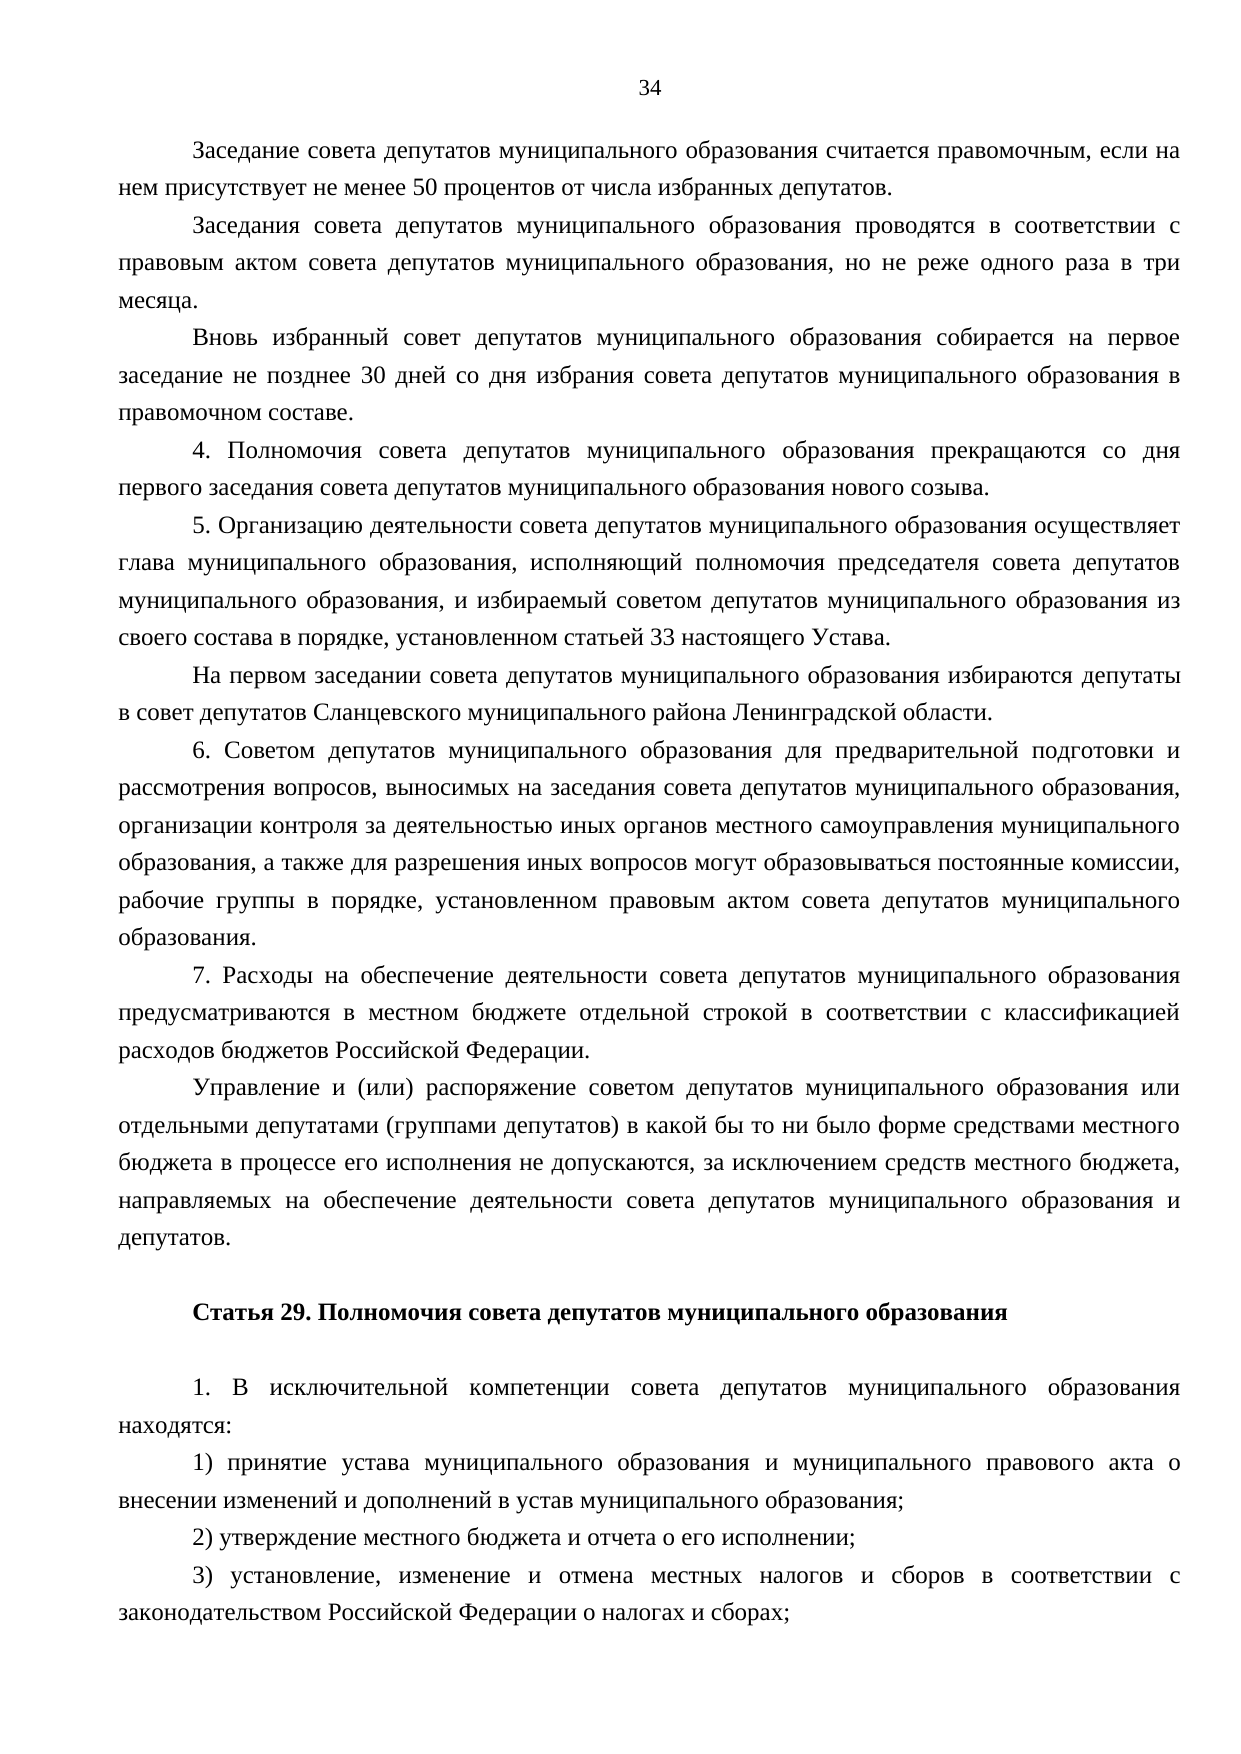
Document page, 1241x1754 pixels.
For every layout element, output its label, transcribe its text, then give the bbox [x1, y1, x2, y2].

text 2) утверждение местного бюджета и отчета о его исполнении; [118, 1516, 1181, 1553]
text 3) установление, изменение и отмена местных налогов и сборов в соответствии с законодательством Российской Федерации о налогах и сборах; [118, 1553, 1181, 1628]
text 1. В исключительной компетенции совета депутатов муниципального образования находятся: [118, 1366, 1181, 1441]
text 6. Советом депутатов муниципального образования для предварительной подготовки и рассмотрения вопросов, выносимых на заседания совета депутатов муниципального образования, организации контроля за деятельностью иных органов местного самоуправления муниципального образования, а также для разрешения иных вопросов могут образовываться постоянные комиссии, рабочие группы в порядке, установленном правовым актом совета депутатов муниципального образования. [118, 728, 1181, 953]
text 4. Полномочия совета депутатов муниципального образования прекращаются со дня первого заседания совета депутатов муниципального образования нового созыва. [118, 428, 1181, 503]
text 1) принятие устава муниципального образования и муниципального правового акта о внесении изменений и дополнений в устав муниципального образования; [118, 1441, 1181, 1516]
text Управление и (или) распоряжение советом депутатов муниципального образования или отдельными депутатами (группами депутатов) в какой бы то ни было форме средствами местного бюджета в процессе его исполнения не допускаются, за исключением средств местного бюджета, направляемых на обеспечение деятельности совета депутатов муниципального образования и депутатов. [118, 1066, 1181, 1253]
text 5. Организацию деятельности совета депутатов муниципального образования осуществляет глава муниципального образования, исполняющий полномочия председателя совета депутатов муниципального образования, и избираемый советом депутатов муниципального образования из своего состава в порядке, установленном статьей 33 настоящего Устава. [118, 503, 1181, 653]
text На первом заседании совета депутатов муниципального образования избираются депутаты в совет депутатов Сланцевского муниципального района Ленинградской области. [118, 653, 1181, 728]
text Вновь избранный совет депутатов муниципального образования собирается на первое заседание не позднее 30 дней со дня избрания совета депутатов муниципального образования в правомочном составе. [118, 316, 1181, 428]
text 7. Расходы на обеспечение деятельности совета депутатов муниципального образования предусматриваются в местном бюджете отдельной строкой в соответствии с классификацией расходов бюджетов Российской Федерации. [118, 953, 1181, 1066]
text Статья 29. Полномочия совета депутатов муниципального образования [118, 1291, 1181, 1328]
text Заседания совета депутатов муниципального образования проводятся в соответствии с правовым актом совета депутатов муниципального образования, но не реже одного раза в три месяца. [118, 203, 1181, 316]
text Заседание совета депутатов муниципального образования считается правомочным, если на нем присутствует не менее 50 процентов от числа избранных депутатов. [118, 128, 1181, 203]
